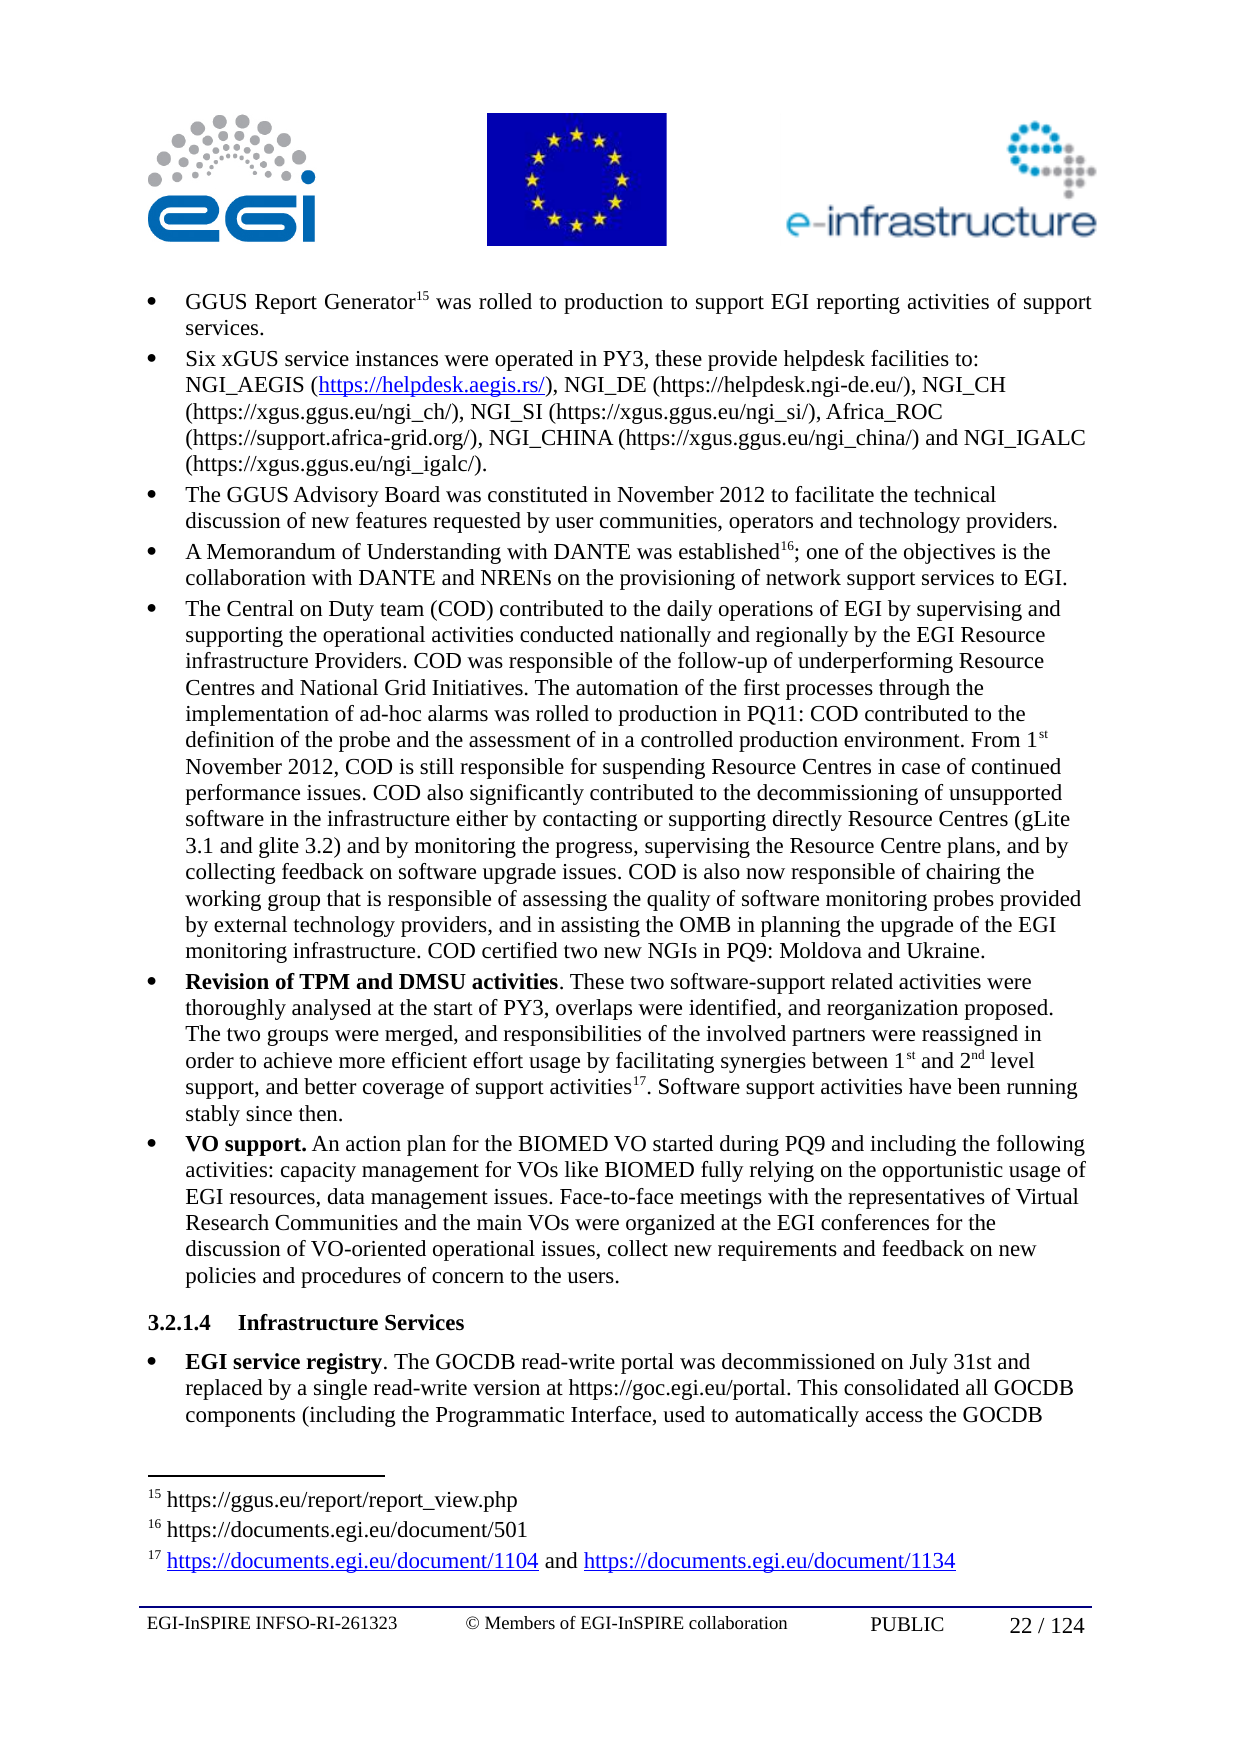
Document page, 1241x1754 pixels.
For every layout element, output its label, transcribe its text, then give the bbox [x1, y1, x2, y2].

picture [779, 113, 1105, 246]
list GGUS Report Generator was rolled to production to support EGI reporting activities of support services. [148, 288, 1092, 341]
list The GGUS Advisory Board was constituted in November 2012 to facilitate the technical discussion of new features requested by user communities, operators and technology providers. [148, 481, 1092, 534]
list VO support. An action plan for the BIOMED VO started during PQ9 and including the following activities: capacity management for VOs like BIOMED fully relying on the opportunistic usage of EGI resources, data management issues. Face-to-face meetings with the representatives of Virtual Research Communities and the main VOs were organized at the EGI conferences for the discussion of VO-oriented operational issues, collect new requirements and feedback on new policies and procedures of concern to the users. [148, 1130, 1092, 1288]
picture [487, 113, 667, 246]
subtitle Infrastructure Services [148, 1309, 1092, 1335]
list Six xGUS service instances were operated in PY3, these provide helpdesk facilities to: NGI_AEGIS (https://helpdesk.aegis.rs/), NGI_DE (https://helpdesk.ngi-de.eu/), NGI_CH (https://xgus.ggus.eu/ngi_ch/), NGI_SI (https://xgus.ggus.eu/ngi_si/), Africa_ROC (https://support.africa-grid.org/), NGI_CHINA (https://xgus.ggus.eu/ngi_china/) and NGI_IGALC (https://xgus.ggus.eu/ngi_igalc/). [148, 345, 1092, 477]
list A Memorandum of Understanding with DANTE was established; one of the objectives is the collaboration with DANTE and NRENs on the provisioning of network support services to EGI. [148, 538, 1092, 591]
list The Central on Duty team (COD) contributed to the daily operations of EGI by supervising and supporting the operational activities conducted nationally and regionally by the EGI Resource infrastructure Providers. COD was responsible of the follow-up of underperforming Resource Centres and National Grid Initiatives. The automation of the first processes through the implementation of ad-hoc alarms was rolled to production in PQ11: COD contributed to the definition of the probe and the assessment of in a controlled production environment. From 1st November 2012, COD is still responsible for suspending Resource Centres in case of continued performance issues. COD also significantly contributed to the decommissioning of unsupported software in the infrastructure either by contacting or supporting directly Resource Centres (gLite 3.1 and glite 3.2) and by monitoring the progress, supervising the Resource Centre plans, and by collecting feedback on software upgrade issues. COD is also now responsible of chairing the working group that is responsible of assessing the quality of software monitoring probes provided by external technology providers, and in assisting the OMB in planning the upgrade of the EGI monitoring infrastructure. COD certified two new NGIs in PQ9: Moldova and Ukraine. [148, 595, 1092, 964]
picture [146, 113, 317, 244]
list Revision of TPM and DMSU activities. These two software-support related activities were thoroughly analysed at the start of PY3, overlaps were identified, and reorganization proposed. The two groups were merged, and responsibilities of the involved partners were reassigned in order to achieve more efficient effort usage by facilitating synergies between 1st and 2nd level support, and better coverage of support activities. Software support activities have been running stably since then. [148, 968, 1092, 1126]
